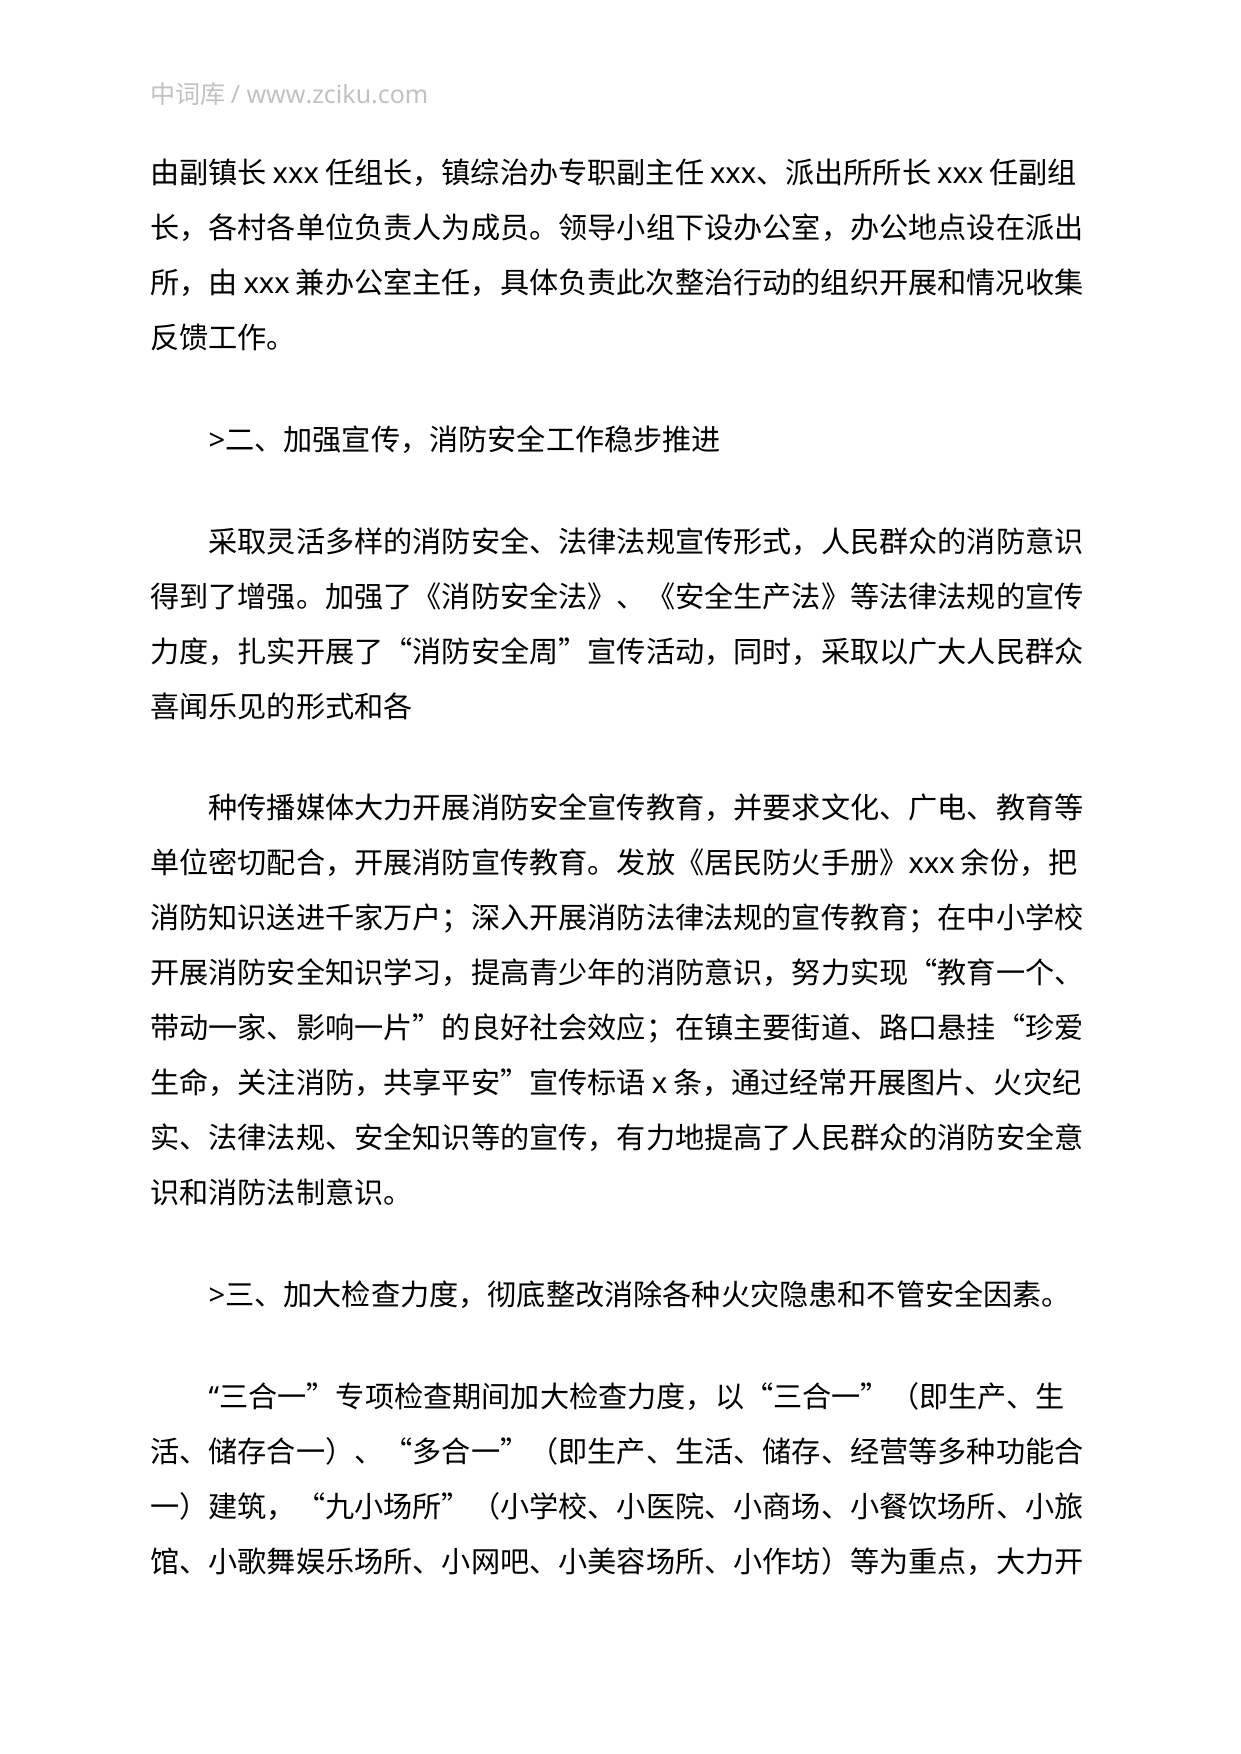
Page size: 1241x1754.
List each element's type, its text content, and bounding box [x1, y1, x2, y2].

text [150, 150, 1090, 357]
text 采取灵活多样的消防安全、法律法规宣传形式，人民群众的消防意识得到了增强。加强了《消防安全法》、《安全生产法》等法律法规的宣传力度，扎实开展了“消防安全周”宣传活动，同时，采取以广大人民群众喜闻乐见的形式和各 [150, 519, 1090, 726]
text >二、加强宣传，消防安全工作稳步推进 [150, 417, 1090, 459]
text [150, 1373, 1090, 1580]
text >三、加大检查力度，彻底整改消除各种火灾隐患和不管安全因素。 [150, 1271, 1090, 1314]
text 种传播媒体大力开展消防安全宣传教育，并要求文化、广电、教育等单位密切配合，开展消防宣传教育。发放《居民防火手册》xxx余份，把消防知识送进千家万户；深入开展消防法律法规的宣传教育；在中小学校开展消防安全知识学习，提高青少年的消防意识，努力实现“教育一个、带动一家、影响一片”的良好社会效应；在镇主要街道、路口悬挂“珍爱生命，关注消防，共享平安”宣传标语x条，通过经常开展图片、火灾纪实、法律法规、安全知识等的宣传，有力地提高了人民群众的消防安全意识和消防法制意识。 [150, 785, 1090, 1212]
